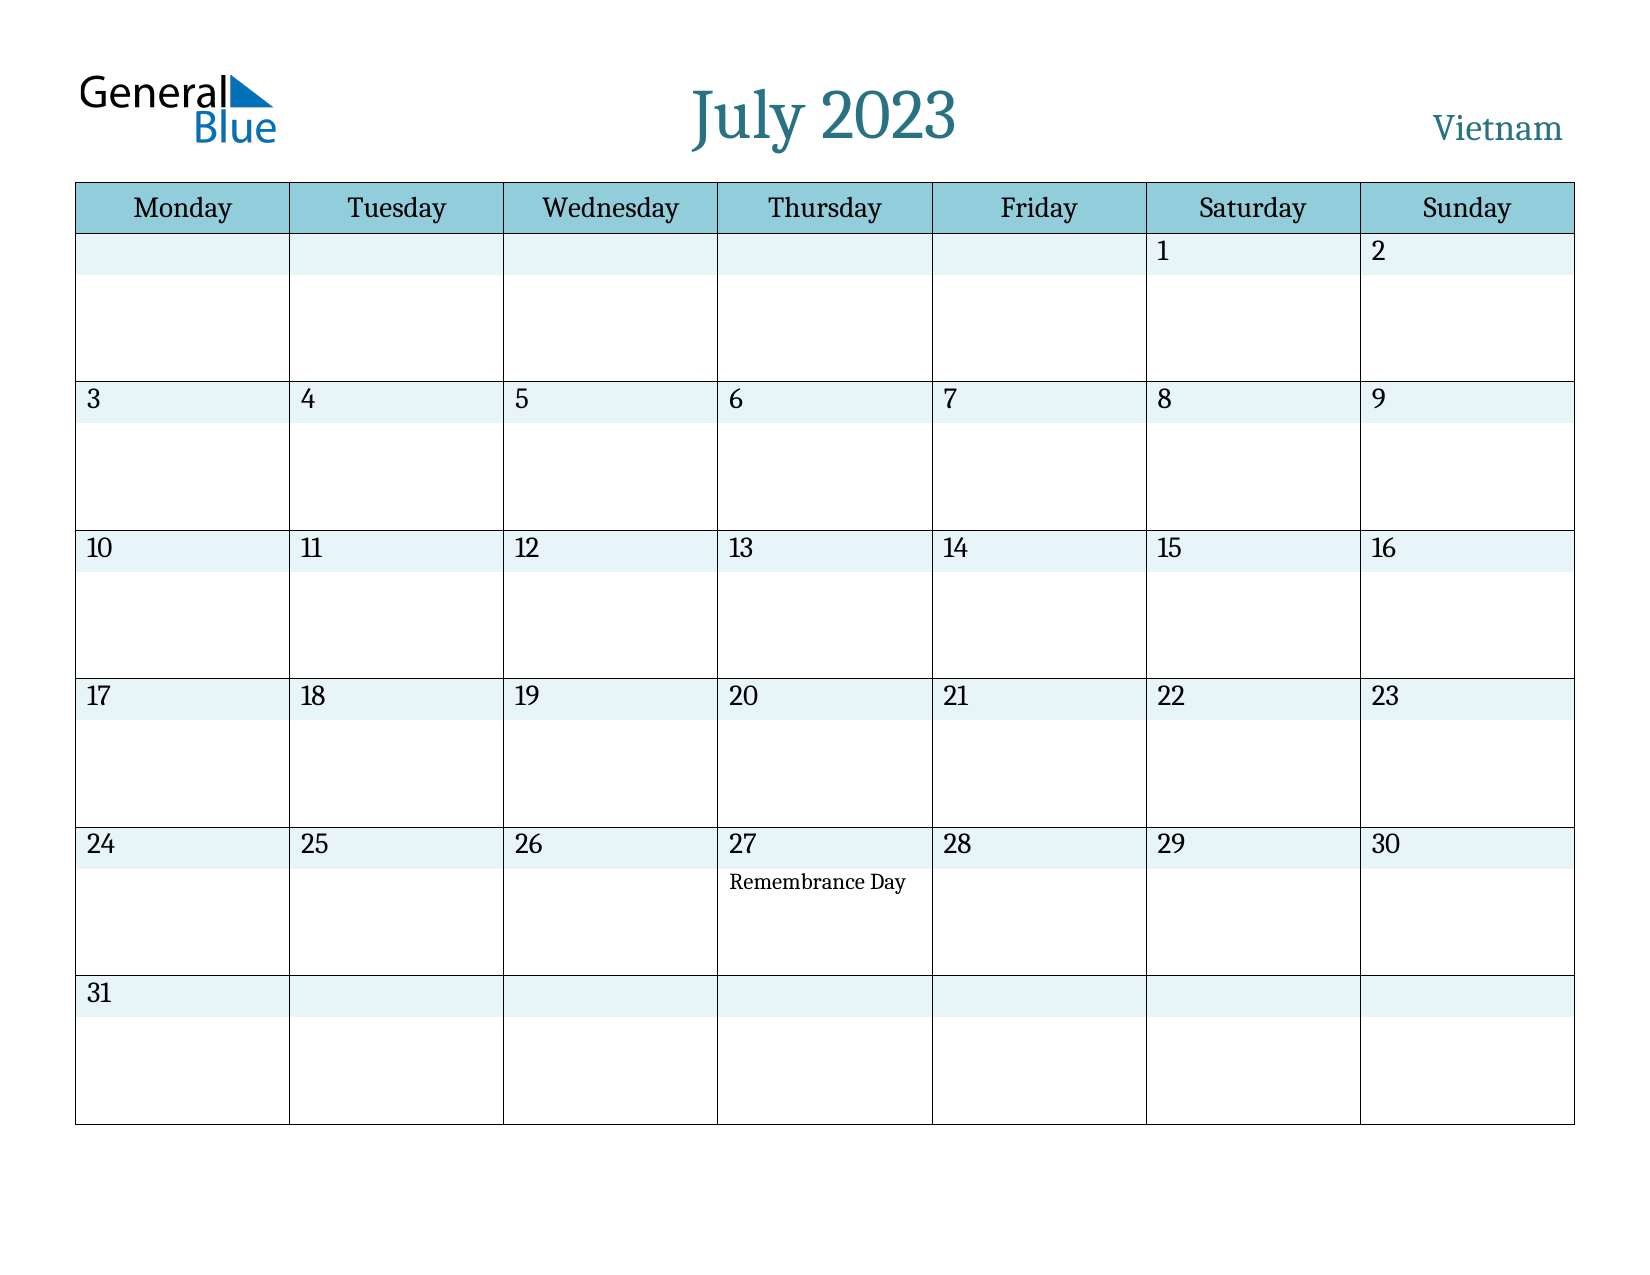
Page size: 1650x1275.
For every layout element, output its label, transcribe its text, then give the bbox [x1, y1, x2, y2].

table_cell 9 [1361, 382, 1574, 423]
table_cell [76, 423, 289, 530]
table_cell 10 [76, 531, 289, 572]
table_cell 16 [1361, 531, 1574, 572]
table_cell [1147, 1017, 1360, 1123]
table_cell [1147, 720, 1360, 827]
table_cell [76, 572, 289, 678]
table_cell [933, 976, 1146, 1017]
table_cell Wednesday [504, 183, 717, 233]
table_cell 13 [718, 531, 932, 572]
table_cell [1361, 423, 1574, 530]
table_cell [933, 869, 1146, 975]
table_cell [290, 720, 503, 827]
table_cell [933, 572, 1146, 678]
table_cell [1147, 275, 1360, 381]
table_cell [290, 234, 503, 275]
table_cell [1361, 275, 1574, 381]
table_cell [1147, 572, 1360, 678]
table_cell [933, 720, 1146, 827]
table_cell 1 [1147, 234, 1360, 275]
table_cell [1361, 869, 1574, 975]
table_cell 15 [1147, 531, 1360, 572]
table_cell [76, 234, 289, 275]
table_cell 8 [1147, 382, 1360, 423]
table_cell 7 [933, 382, 1146, 423]
table_cell 27 [718, 828, 932, 869]
picture [80, 75, 276, 143]
table_cell [290, 275, 503, 381]
table_cell Sunday [1361, 183, 1574, 233]
table_cell Saturday [1147, 183, 1360, 233]
table_cell 12 [504, 531, 717, 572]
table_cell 25 [290, 828, 503, 869]
table_cell [1361, 720, 1574, 827]
table_cell [290, 869, 503, 975]
table_cell [76, 275, 289, 381]
table_cell [718, 423, 932, 530]
table_cell 31 [76, 976, 289, 1017]
table_cell 20 [718, 679, 932, 720]
table_cell [504, 720, 717, 827]
table_cell Remembrance Day [718, 869, 932, 975]
table_cell [933, 275, 1146, 381]
table_header Vietnam [1146, 75, 1574, 182]
table_cell [1361, 1017, 1574, 1123]
table_cell [504, 423, 717, 530]
table_cell 18 [290, 679, 503, 720]
table_cell [718, 572, 932, 678]
table_cell 21 [933, 679, 1146, 720]
table_cell [504, 1017, 717, 1123]
table_cell [1147, 423, 1360, 530]
table_cell Monday [76, 183, 289, 233]
table_cell [76, 1017, 289, 1123]
table_cell 3 [76, 382, 289, 423]
table_cell [290, 572, 503, 678]
table_cell [1361, 976, 1574, 1017]
table_cell [504, 869, 717, 975]
table_cell 11 [290, 531, 503, 572]
table_cell [290, 423, 503, 530]
table_cell [290, 1017, 503, 1123]
table_header July 2023 [504, 75, 1146, 182]
table_cell [504, 572, 717, 678]
table_cell [933, 1017, 1146, 1123]
table_cell [718, 1017, 932, 1123]
table_cell 4 [290, 382, 503, 423]
table_header [76, 75, 503, 182]
table_cell [76, 720, 289, 827]
table_cell 5 [504, 382, 717, 423]
table_cell [504, 275, 717, 381]
table_cell [718, 976, 932, 1017]
table_cell [290, 976, 503, 1017]
table_cell Tuesday [290, 183, 503, 233]
table_cell 28 [933, 828, 1146, 869]
table_cell 19 [504, 679, 717, 720]
table_cell Friday [933, 183, 1146, 233]
table_cell 17 [76, 679, 289, 720]
table_cell 22 [1147, 679, 1360, 720]
table_cell 26 [504, 828, 717, 869]
table_cell [718, 234, 932, 275]
table_cell 23 [1361, 679, 1574, 720]
table_cell [933, 234, 1146, 275]
table_cell [1147, 976, 1360, 1017]
table_cell [76, 869, 289, 975]
table_cell 29 [1147, 828, 1360, 869]
table_cell Thursday [718, 183, 932, 233]
table_cell [933, 423, 1146, 530]
table_cell [504, 234, 717, 275]
table_cell [1361, 572, 1574, 678]
table_cell [504, 976, 717, 1017]
table_cell [718, 720, 932, 827]
table_cell 30 [1361, 828, 1574, 869]
table_cell 6 [718, 382, 932, 423]
table_cell [1147, 869, 1360, 975]
table_cell 2 [1361, 234, 1574, 275]
table_cell 24 [76, 828, 289, 869]
table_cell 14 [933, 531, 1146, 572]
table_cell [718, 275, 932, 381]
